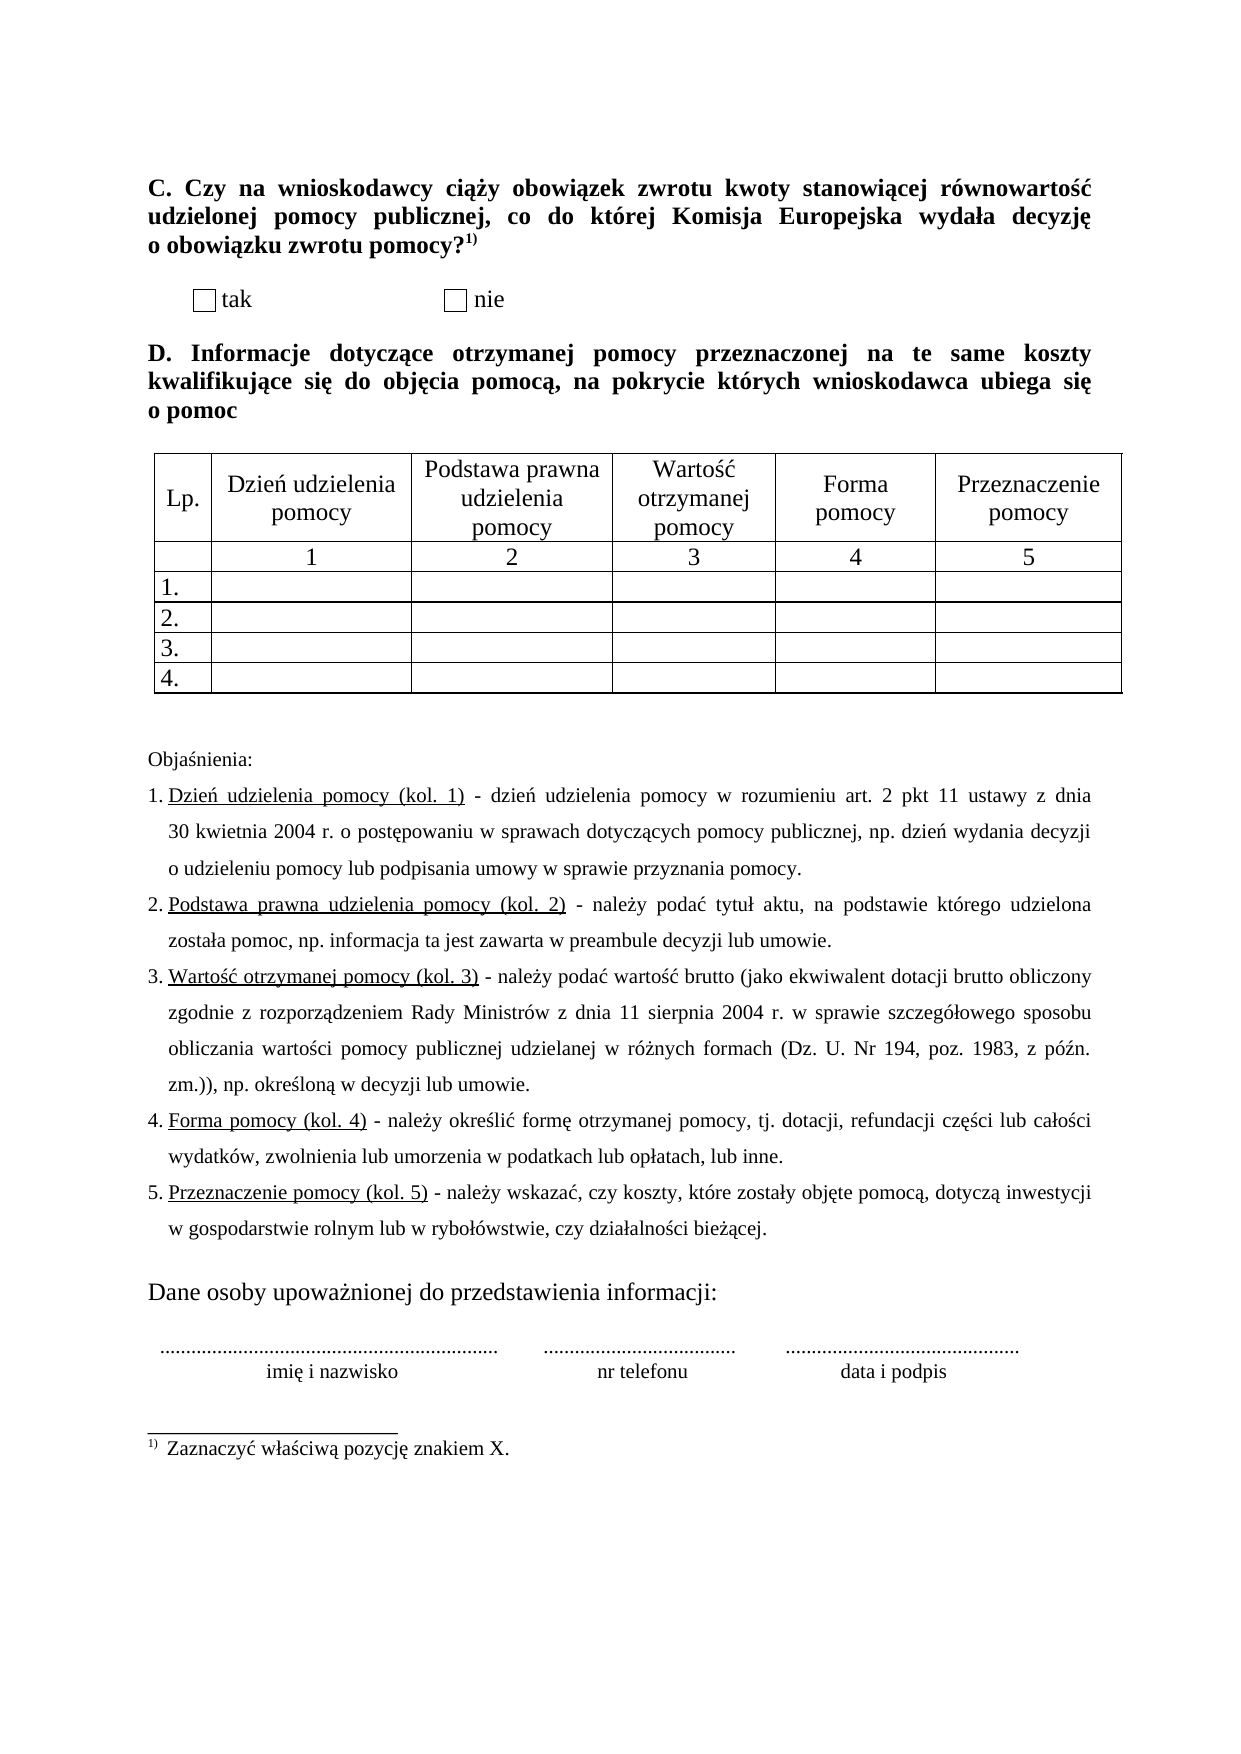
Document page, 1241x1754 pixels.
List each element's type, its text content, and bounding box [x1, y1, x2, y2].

table_cell [412, 633, 612, 662]
table_cell 5 [936, 542, 1121, 571]
table_cell imię i nazwisko [154, 1359, 537, 1383]
text 1) Zaznaczyć właściwą pozycję znakiem X. [148, 1436, 1092, 1460]
table_cell data i podpis [779, 1359, 1113, 1383]
text D. Informacje dotyczące otrzymanej pomocy przeznaczonej na te same koszty kwalifikujące się do objęcia pomocą, na pokrycie których wnioskodawca ubiega się o pomoc [148, 338, 1092, 424]
table_header Forma pomocy [776, 454, 935, 541]
table_header Dzień udzielenia pomocy [212, 454, 411, 541]
table_cell [936, 603, 1121, 631]
table_cell [936, 663, 1121, 692]
table_cell [155, 542, 211, 571]
table_cell [936, 633, 1121, 662]
table_cell [776, 572, 935, 601]
table_cell [212, 603, 411, 631]
table_cell [412, 572, 612, 601]
table_cell 2. [155, 603, 211, 631]
table_cell [776, 663, 935, 692]
table_cell [412, 663, 612, 692]
table_cell [613, 663, 775, 692]
text 3. Wartość otrzymanej pomocy (kol. 3) - należy podać wartość brutto (jako ekwiwalent dotacji brutto obliczony zgodnie z rozporządzeniem Rady Ministrów z dnia 11 sierpnia 2004 r. w sprawie szczegółowego sposobu obliczania wartości pomocy publicznej udzielanej w różnych formach (Dz. U. Nr 194, poz. 1983, z późn. zm.)), np. określoną w decyzji lub umowie. [148, 964, 1092, 1096]
table_cell 1 [212, 542, 411, 571]
text 1. Dzień udzielenia pomocy (kol. 1) - dzień udzielenia pomocy w rozumieniu art. 2 pkt 11 ustawy z dnia 30 kwietnia 2004 r. o postępowaniu w sprawach dotyczących pomocy publicznej, np. dzień wydania decyzji o udzieleniu pomocy lub podpisania umowy w sprawie przyznania pomocy. [148, 783, 1092, 879]
text tak nie [192, 284, 1092, 313]
table_cell [776, 633, 935, 662]
table_cell [936, 572, 1121, 601]
table_cell [613, 572, 775, 601]
table_cell [412, 603, 612, 631]
table_cell [212, 633, 411, 662]
table_cell 4 [776, 542, 935, 571]
table_cell 2 [412, 542, 612, 571]
text 5. Przeznaczenie pomocy (kol. 5) - należy wskazać, czy koszty, które zostały objęte pomocą, dotyczą inwestycji w gospodarstwie rolnym lub w rybołówstwie, czy działalności bieżącej. [148, 1180, 1092, 1240]
table_cell 3 [613, 542, 775, 571]
table_cell 4. [155, 663, 211, 692]
table_header Przeznaczenie pomocy [936, 454, 1121, 541]
table_cell 1. [155, 572, 211, 601]
table_cell 3. [155, 633, 211, 662]
table_header ..................................... [537, 1335, 779, 1358]
table_cell [776, 603, 935, 631]
text 4. Forma pomocy (kol. 4) - należy określić formę otrzymanej pomocy, tj. dotacji, refundacji części lub całości wydatków, zwolnienia lub umorzenia w podatkach lub opłatach, lub inne. [148, 1108, 1092, 1168]
text 2. Podstawa prawna udzielenia pomocy (kol. 2) - należy podać tytuł aktu, na podstawie którego udzielona została pomoc, np. informacja ta jest zawarta w preambule decyzji lub umowie. [148, 892, 1092, 952]
text C. Czy na wnioskodawcy ciąży obowiązek zwrotu kwoty stanowiącej równowartość udzielonej pomocy publicznej, co do której Komisja Europejska wydała decyzję o obowiązku zwrotu pomocy?1) [148, 173, 1092, 259]
table_cell [212, 572, 411, 601]
table_cell [212, 663, 411, 692]
table_header Wartość otrzymanej pomocy [613, 454, 775, 541]
text ____________________ [148, 1408, 1092, 1436]
table_header Lp. [155, 454, 211, 541]
text Dane osoby upoważnionej do przedstawienia informacji: [148, 1277, 1092, 1306]
table_cell [613, 633, 775, 662]
table_cell [613, 603, 775, 631]
table_header ................................................................. [154, 1335, 537, 1358]
table_header Podstawa prawna udzielenia pomocy [412, 454, 612, 541]
table_cell nr telefonu [537, 1359, 779, 1383]
table_header ............................................. [779, 1335, 1113, 1358]
text Objaśnienia: [148, 747, 1092, 771]
